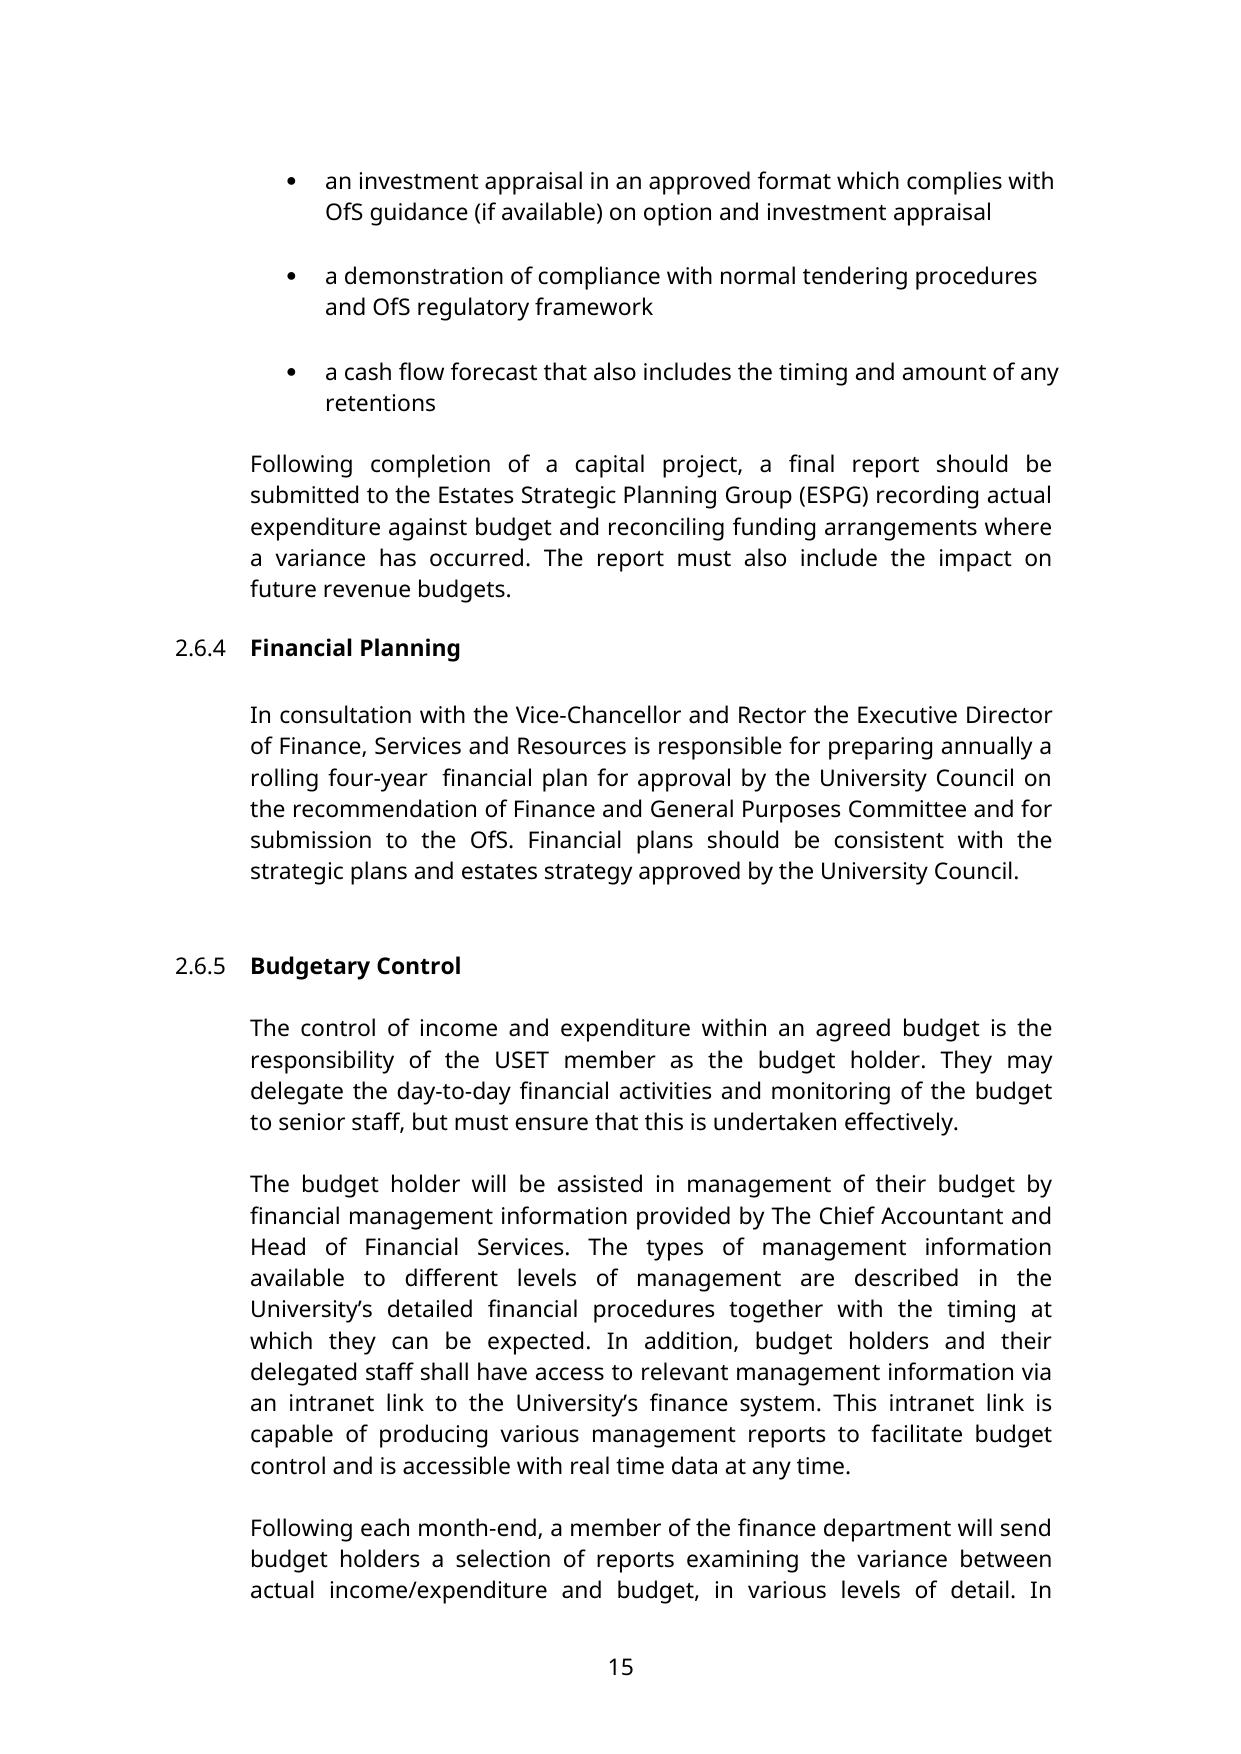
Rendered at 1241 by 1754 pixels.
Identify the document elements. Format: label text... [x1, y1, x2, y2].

subtitle an investment appraisal in an approved format which complies with OfS guidance (if available) on option and investment appraisal [287, 164, 1065, 227]
text Following completion of a capital project, a final report should be submitted to the Estates Strategic Planning Group (ESPG) recording actual expenditure against budget and reconciling funding arrangements where a variance has occurred. The report must also include the impact on future revenue budgets. [250, 448, 1053, 604]
subtitle Budgetary Control [175, 950, 1065, 981]
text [250, 1512, 1053, 1606]
subtitle Financial Planning [175, 632, 1065, 663]
subtitle a cash flow forecast that also includes the timing and amount of any retentions [287, 355, 1065, 418]
text The control of income and expenditure within an agreed budget is the responsibility of the USET member as the budget holder. They may delegate the day-to-day financial activities and monitoring of the budget to senior staff, but must ensure that this is undertaken effectively. [250, 1012, 1053, 1137]
subtitle a demonstration of compliance with normal tendering procedures and OfS regulatory framework [287, 260, 1065, 322]
text The budget holder will be assisted in management of their budget by financial management information provided by The Chief Accountant and Head of Financial Services. The types of management information available to different levels of management are described in the University’s detailed financial procedures together with the timing at which they can be expected. In addition, budget holders and their delegated staff shall have access to relevant management information via an intranet link to the University’s finance system. This intranet link is capable of producing various management reports to facilitate budget control and is accessible with real time data at any time. [250, 1168, 1053, 1481]
list In consultation with the Vice-Chancellor and Rector the Executive Director of Finance, Services and Resources is responsible for preparing annually a rolling four-year financial plan for approval by the University Council on the recommendation of Finance and General Purposes Committee and for submission to the OfS. Financial plans should be consistent with the strategic plans and estates strategy approved by the University Council. [250, 699, 1053, 886]
